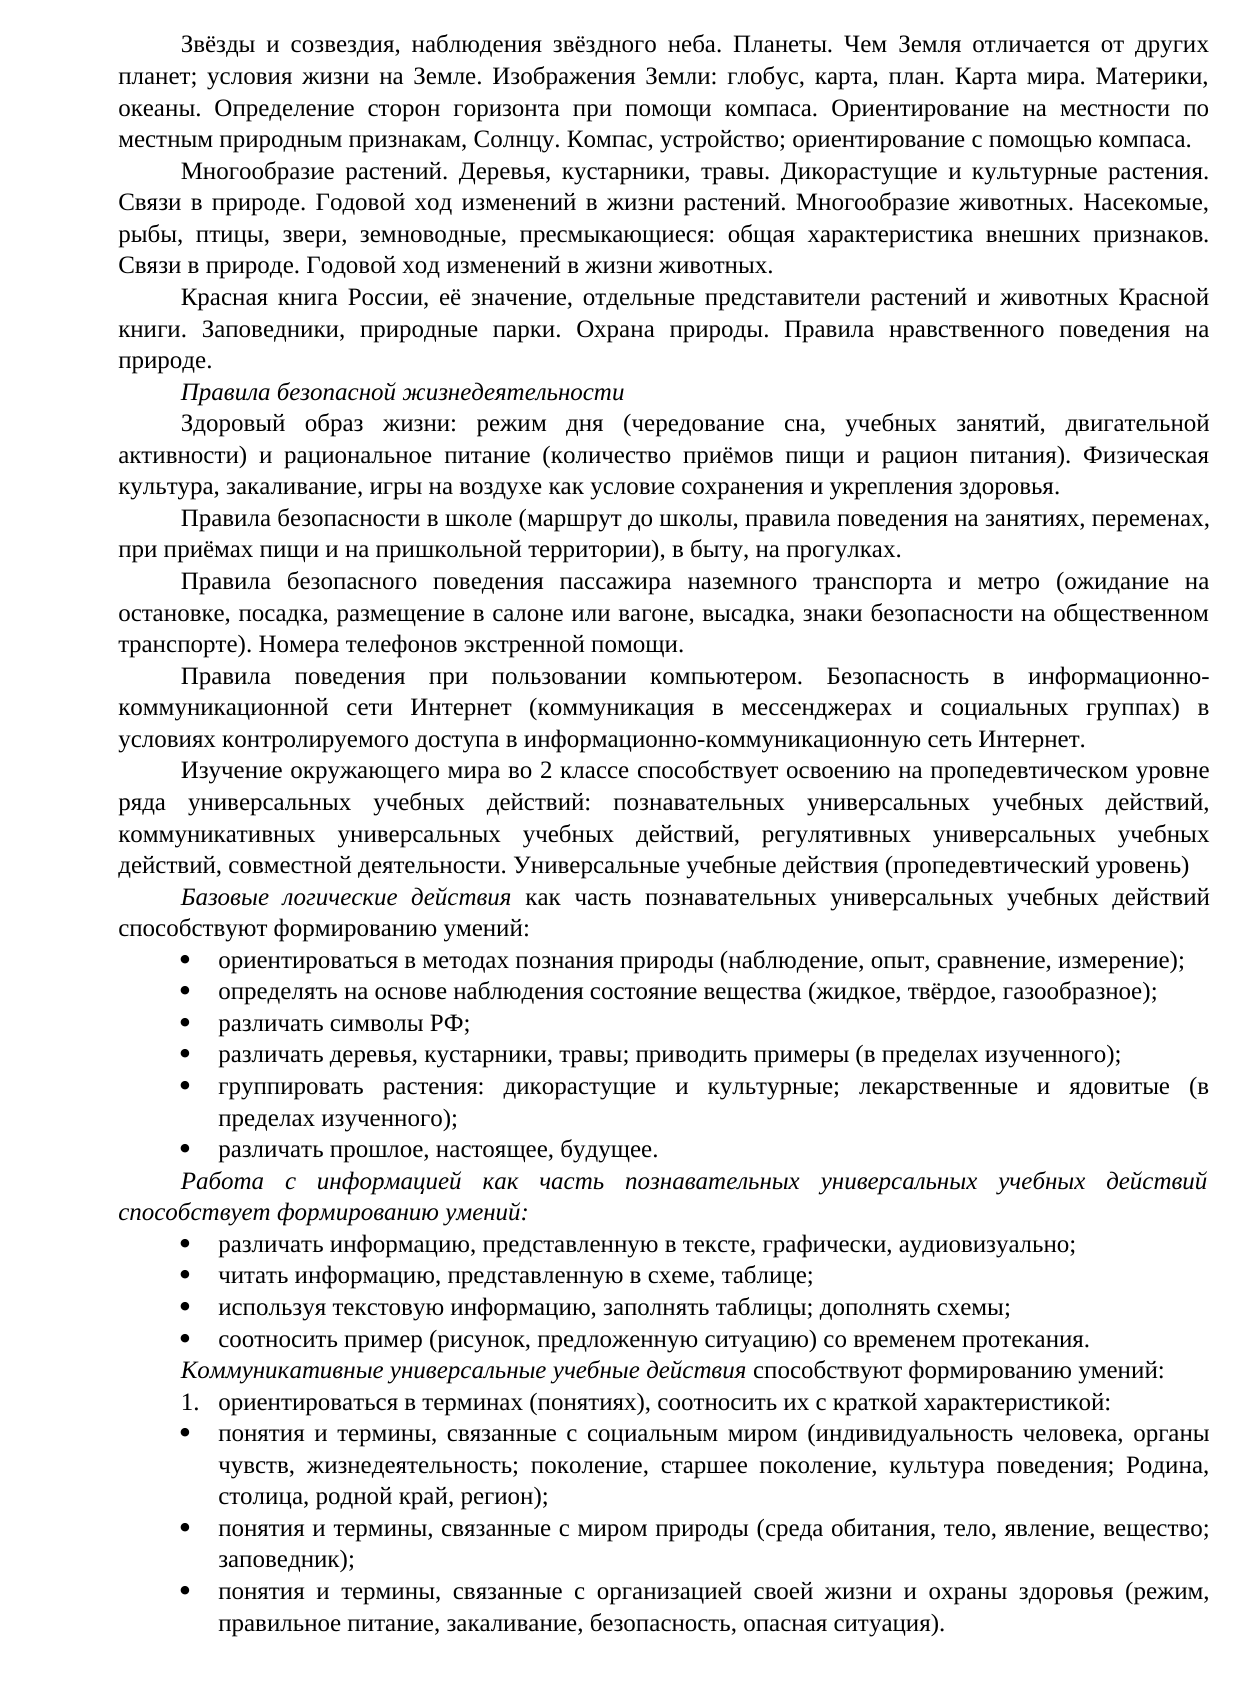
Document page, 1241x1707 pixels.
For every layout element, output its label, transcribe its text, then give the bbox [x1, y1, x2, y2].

list различать деревья, кустарники, травы; приводить примеры (в пределах изученного); [181, 1039, 1211, 1068]
list соотносить пример (рисунок, предложенную ситуацию) со временем протекания. [181, 1324, 1211, 1352]
text Красная книга России, её значение, отдельные представители растений и животных Красной книги. Заповедники, природные парки. Охрана природы. Правила нравственного поведения на природе. [118, 282, 1211, 374]
text Здоровый образ жизни: режим дня (чередование сна, учебных занятий, двигательной активности) и рациональное питание (количество приёмов пищи и рацион питания). Физическая культура, закаливание, игры на воздухе как условие сохранения и укрепления здоровья. [118, 408, 1211, 500]
list определять на основе наблюдения состояние вещества (жидкое, твёрдое, газообразное); [181, 976, 1211, 1005]
list ориентироваться в методах познания природы (наблюдение, опыт, сравнение, измерение); [181, 945, 1211, 974]
text Коммуникативные универсальные учебные действия способствуют формированию умений: [118, 1355, 1211, 1384]
text Правила безопасности в школе (маршрут до школы, правила поведения на занятиях, переменах, при приёмах пищи и на пришкольной территории), в быту, на прогулках. [118, 503, 1211, 563]
list понятия и термины, связанные с организацией своей жизни и охраны здоровья (режим, правильное питание, закаливание, безопасность, опасная ситуация). [181, 1576, 1211, 1636]
text Базовые логические действия как часть познавательных универсальных учебных действий способствуют формированию умений: [118, 882, 1211, 942]
list группировать растения: дикорастущие и культурные; лекарственные и ядовитые (в пределах изученного); [181, 1071, 1211, 1131]
list различать символы РФ; [181, 1008, 1211, 1037]
text Изучение окружающего мира во 2 классе способствует освоению на пропедевтическом уровне ряда универсальных учебных действий: познавательных универсальных учебных действий, коммуникативных универсальных учебных действий, регулятивных универсальных учебных действий, совместной деятельности. Универсальные учебные действия (пропедевтический уровень) [118, 756, 1211, 879]
list различать информацию, представленную в тексте, графически, аудиовизуально; [181, 1229, 1211, 1258]
text Работа с информацией как часть познавательных универсальных учебных действий способствует формированию умений: [118, 1166, 1211, 1226]
list используя текстовую информацию, заполнять таблицы; дополнять схемы; [181, 1292, 1211, 1321]
list читать информацию, представленную в схеме, таблице; [181, 1261, 1211, 1289]
text Звёзды и созвездия, наблюдения звёздного неба. Планеты. Чем Земля отличается от других планет; условия жизни на Земле. Изображения Земли: глобус, карта, план. Карта мира. Материки, океаны. Определение сторон горизонта при помощи компаса. Ориентирование на местности по местным природным признакам, Солнцу. Компас, устройство; ориентирование с помощью компаса. [118, 29, 1211, 153]
list понятия и термины, связанные с миром природы (среда обитания, тело, явление, вещество; заповедник); [181, 1513, 1211, 1573]
list ориентироваться в терминах (понятиях), соотносить их с краткой характеристикой: [181, 1387, 1211, 1416]
list понятия и термины, связанные с социальным миром (индивидуальность человека, органы чувств, жизнедеятельность; поколение, старшее поколение, культура поведения; Родина, столица, родной край, регион); [181, 1418, 1211, 1510]
text Правила безопасного поведения пассажира наземного транспорта и метро (ожидание на остановке, посадка, размещение в салоне или вагоне, высадка, знаки безопасности на общественном транспорте). Номера телефонов экстренной помощи. [118, 566, 1211, 658]
text Правила безопасной жизнедеятельности [118, 377, 1211, 406]
list различать прошлое, настоящее, будущее. [181, 1134, 1211, 1163]
text Многообразие растений. Деревья, кустарники, травы. Дикорастущие и культурные растения. Связи в природе. Годовой ход изменений в жизни растений. Многообразие животных. Насекомые, рыбы, птицы, звери, земноводные, пресмыкающиеся: общая характеристика внешних признаков. Связи в природе. Годовой ход изменений в жизни животных. [118, 156, 1211, 279]
text Правила поведения при пользовании компьютером. Безопасность в информационно-коммуникационной сети Интернет (коммуникация в мессенджерах и социальных группах) в условиях контролируемого доступа в информационно-коммуникационную сеть Интернет. [118, 661, 1211, 753]
